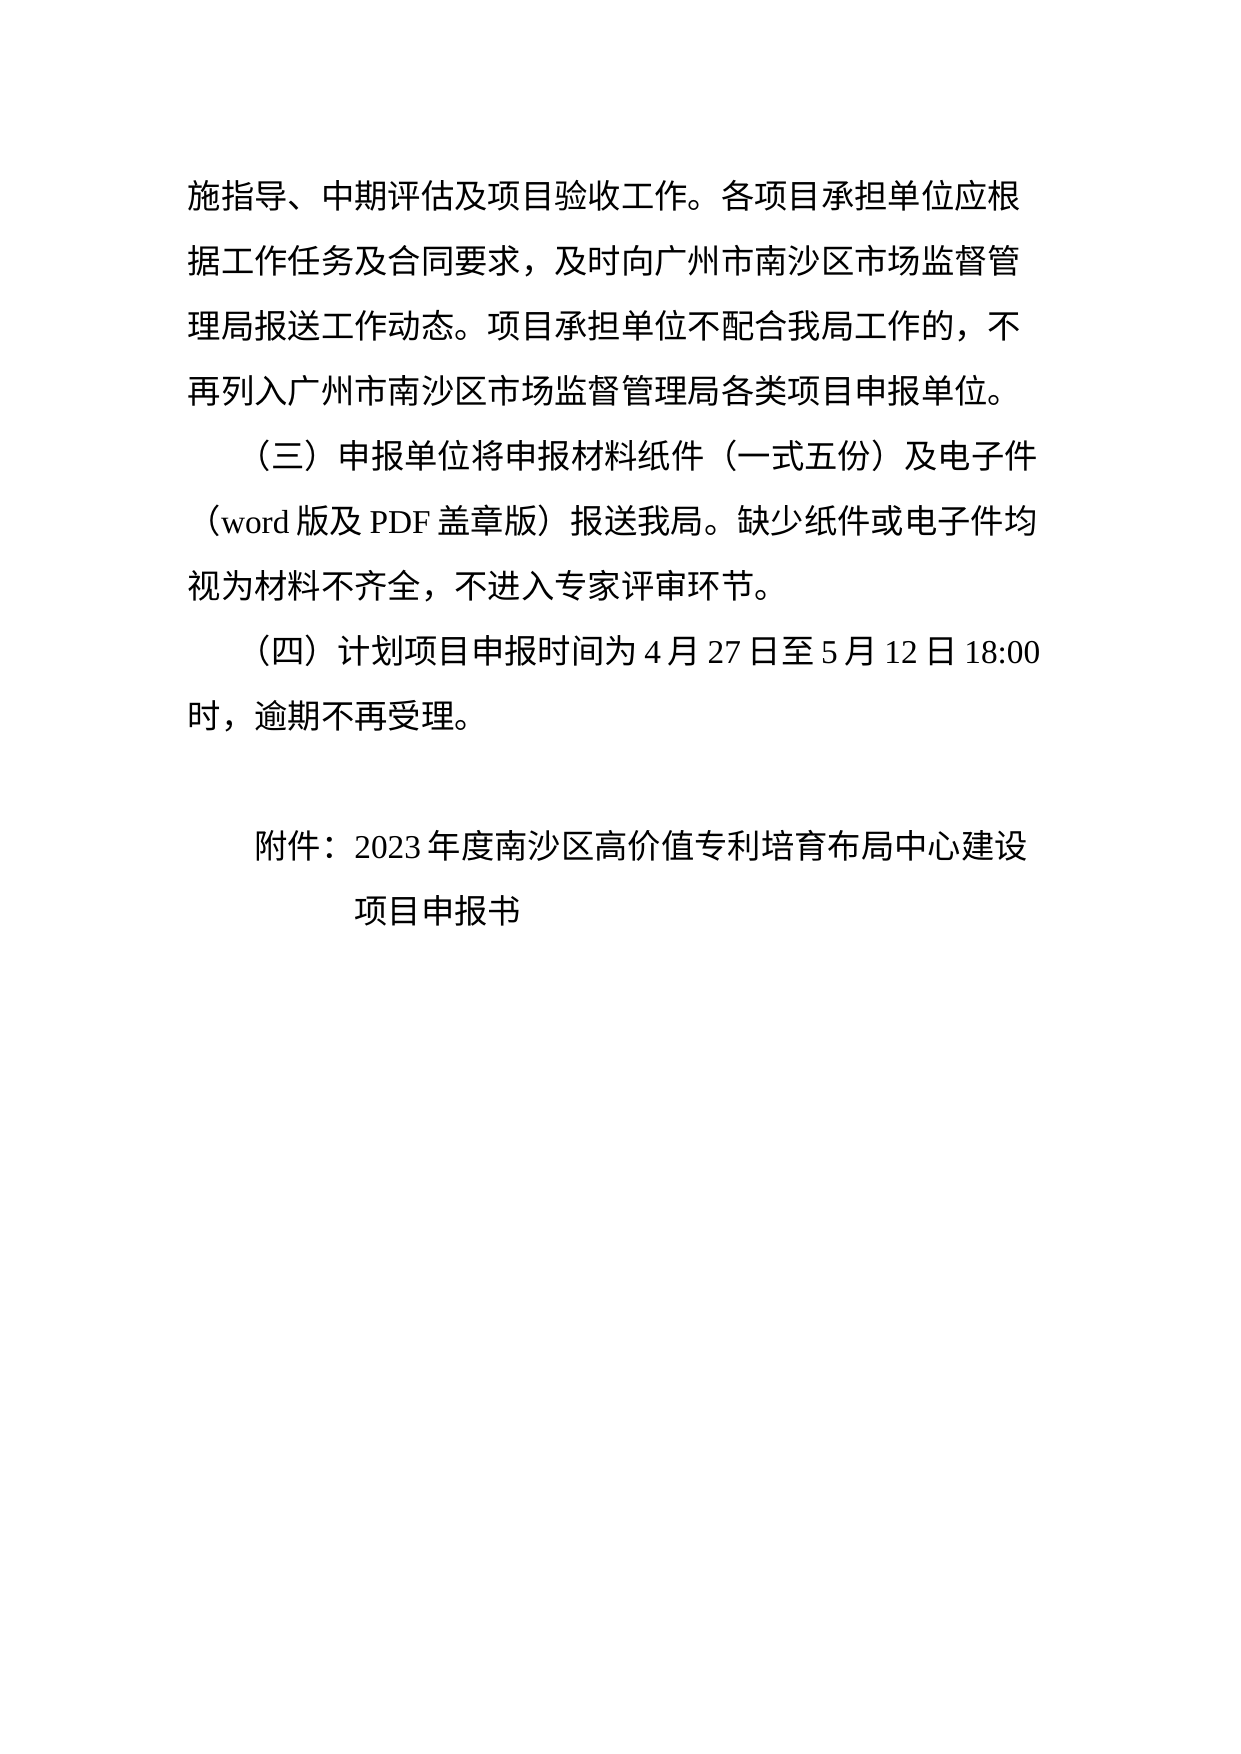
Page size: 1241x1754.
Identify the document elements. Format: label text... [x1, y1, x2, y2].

text 附件：2023年度南沙区高价值专利培育布局中心建设项目申报书 [254, 812, 1053, 942]
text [187, 162, 1053, 422]
text （四）计划项目申报时间为4月27日至5月12日18:00时，逾期不再受理。 [187, 617, 1053, 747]
text （三）申报单位将申报材料纸件（一式五份）及电子件（word版及PDF盖章版）报送我局。缺少纸件或电子件均视为材料不齐全，不进入专家评审环节。 [187, 422, 1053, 617]
